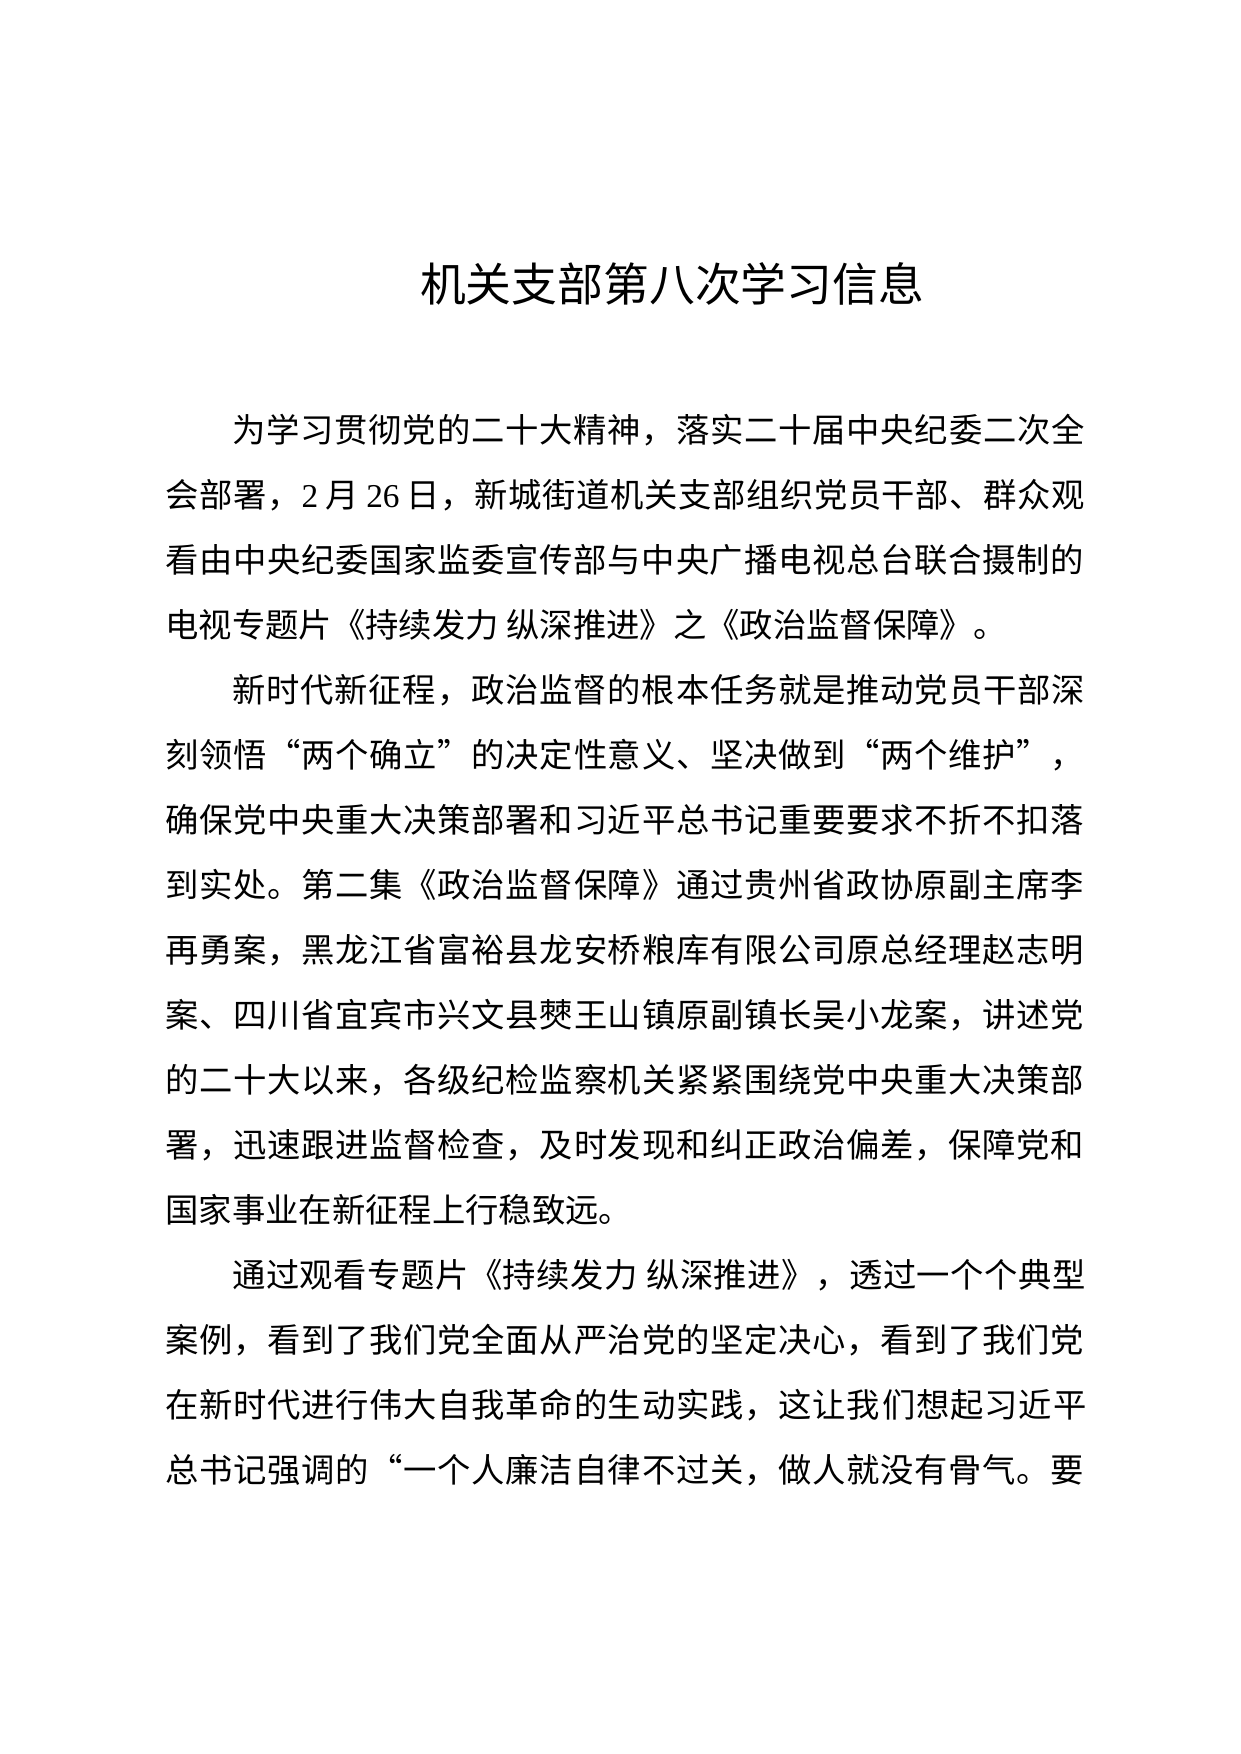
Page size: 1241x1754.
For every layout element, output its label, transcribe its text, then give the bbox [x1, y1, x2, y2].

text 机关支部第八次学习信息 [165, 233, 1087, 330]
text 新时代新征程，政治监督的根本任务就是推动党员干部深刻领悟“两个确立”的决定性意义、坚决做到“两个维护”，确保党中央重大决策部署和习近平总书记重要要求不折不扣落到实处。第二集《政治监督保障》通过贵州省政协原副主席李再勇案，黑龙江省富裕县龙安桥粮库有限公司原总经理赵志明案、四川省宜宾市兴文县僰王山镇原副镇长吴小龙案，讲述党的二十大以来，各级纪检监察机关紧紧围绕党中央重大决策部署，迅速跟进监督检查，及时发现和纠正政治偏差，保障党和国家事业在新征程上行稳致远。 [165, 655, 1087, 1240]
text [165, 1240, 1087, 1500]
text 为学习贯彻党的二十大精神，落实二十届中央纪委二次全会部署，2月26日，新城街道机关支部组织党员干部、群众观看由中央纪委国家监委宣传部与中央广播电视总台联合摄制的电视专题片《持续发力 纵深推进》之《政治监督保障》。 [165, 395, 1087, 655]
